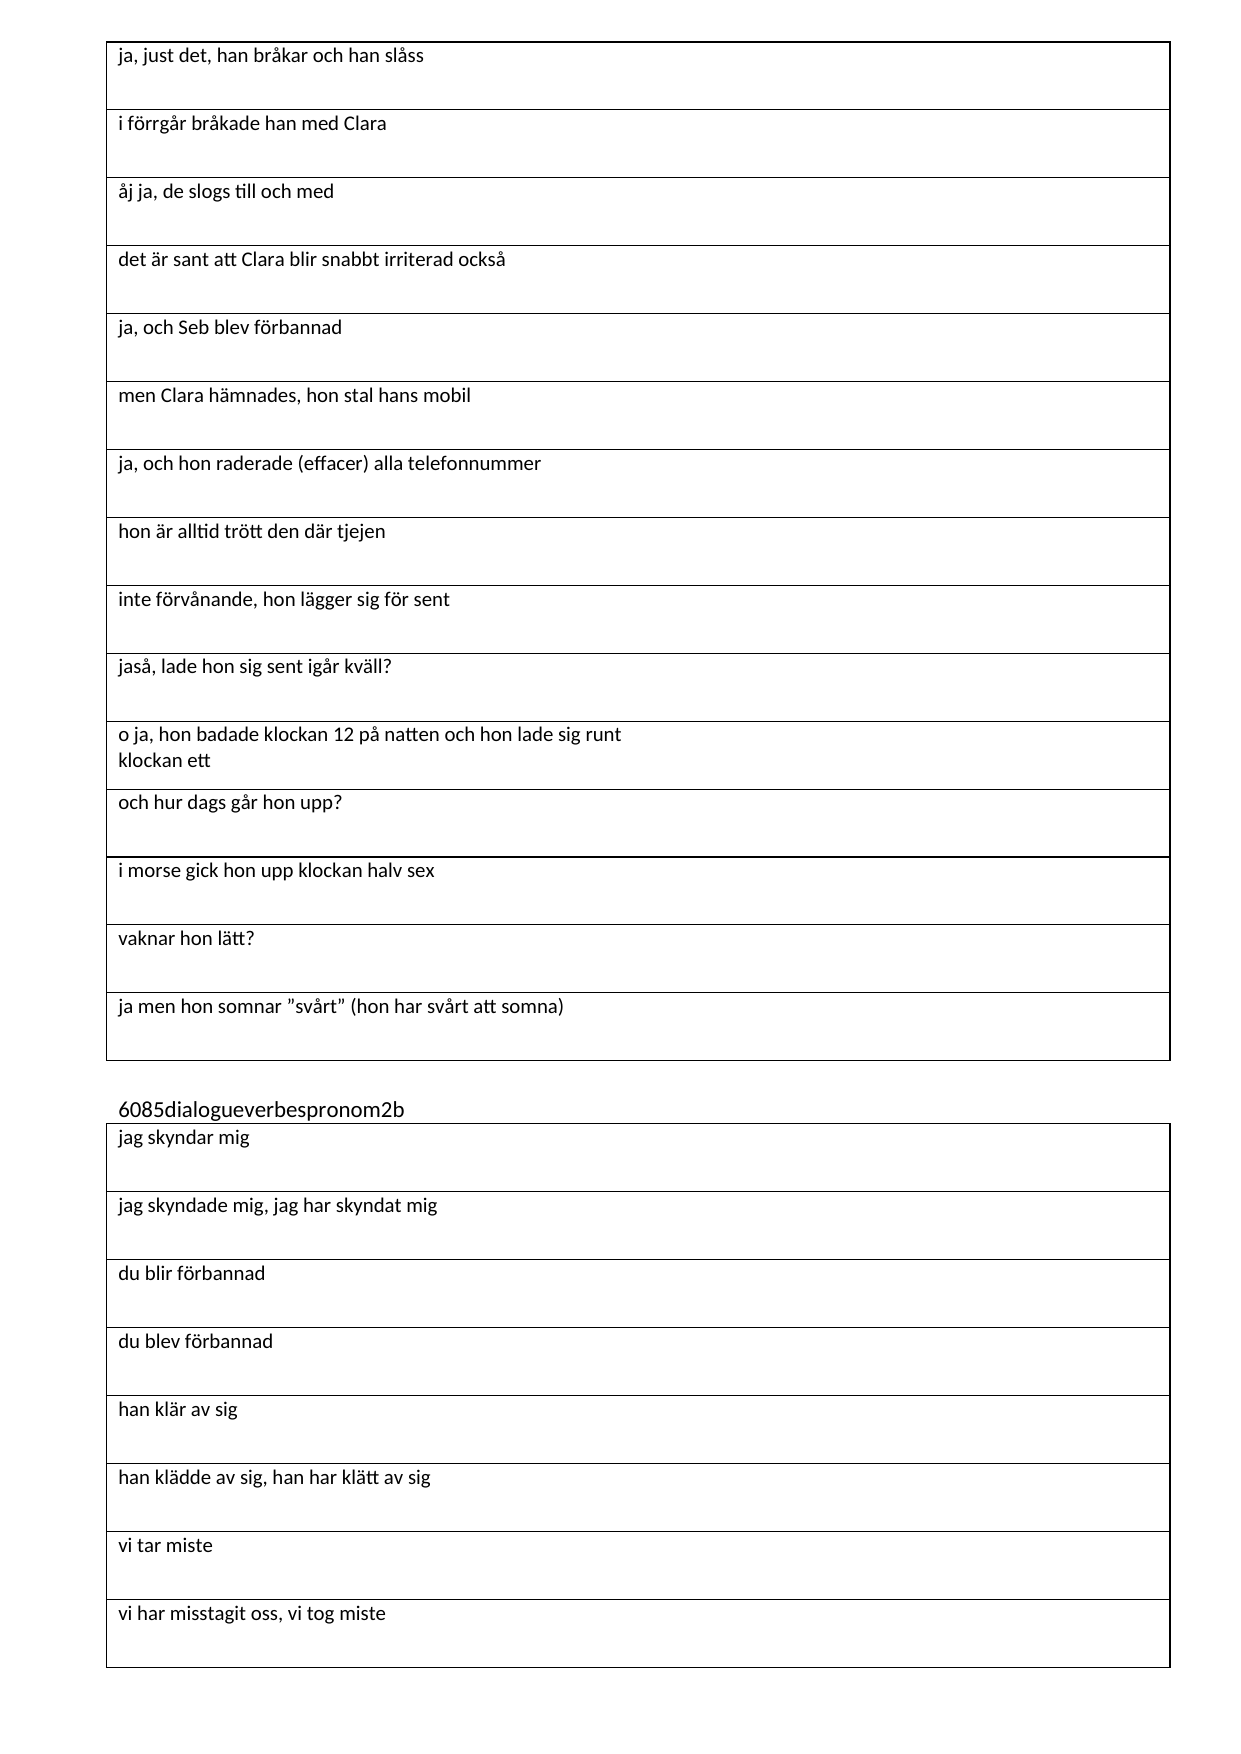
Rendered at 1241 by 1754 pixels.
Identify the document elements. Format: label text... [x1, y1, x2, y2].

table_cell [639, 1600, 1169, 1667]
table_cell jaså, lade hon sig sent igår kväll? [107, 654, 638, 721]
table_cell [639, 314, 1169, 381]
table_cell [639, 518, 1169, 585]
table_cell [639, 586, 1169, 653]
table_cell [639, 382, 1169, 449]
table_cell [639, 925, 1169, 992]
table_cell [639, 43, 1169, 109]
table_cell [639, 722, 1169, 788]
table_cell [639, 654, 1169, 721]
table_cell ja men hon somnar ”svårt” (hon har svårt att somna) [107, 993, 638, 1060]
table_cell [639, 1260, 1169, 1327]
table_cell [639, 1532, 1169, 1599]
table_header jag skyndar mig [107, 1124, 638, 1191]
table_cell [639, 790, 1169, 856]
table_cell [639, 1396, 1169, 1463]
table_header [639, 1124, 1169, 1191]
table_cell åj ja, de slogs till och med [107, 178, 638, 245]
table_cell [639, 1464, 1169, 1531]
table_cell o ja, hon badade klockan 12 på natten och hon lade sig runt klockan ett [107, 722, 638, 788]
table_cell [639, 178, 1169, 245]
table_cell du blev förbannad [107, 1328, 638, 1395]
table_cell [639, 993, 1169, 1060]
table_cell inte förvånande, hon lägger sig för sent [107, 586, 638, 653]
table_cell vi har misstagit oss, vi tog miste [107, 1600, 638, 1667]
table_cell ja, just det, han bråkar och han slåss [107, 43, 638, 109]
table_cell ja, och hon raderade (effacer) alla telefonnummer [107, 450, 638, 517]
table_cell [639, 110, 1169, 177]
table_cell [639, 246, 1169, 313]
table_cell i förrgår bråkade han med Clara [107, 110, 638, 177]
table_cell det är sant att Clara blir snabbt irriterad också [107, 246, 638, 313]
table_cell men Clara hämnades, hon stal hans mobil [107, 382, 638, 449]
table_cell hon är alltid trött den där tjejen [107, 518, 638, 585]
table_cell och hur dags går hon upp? [107, 790, 638, 856]
table_cell han klädde av sig, han har klätt av sig [107, 1464, 638, 1531]
table_cell du blir förbannad [107, 1260, 638, 1327]
table_cell [639, 1192, 1169, 1259]
table_cell [639, 858, 1169, 924]
table_cell [639, 1328, 1169, 1395]
table_cell han klär av sig [107, 1396, 638, 1463]
table_cell i morse gick hon upp klockan halv sex [107, 858, 638, 924]
table_cell [639, 450, 1169, 517]
table_cell ja, och Seb blev förbannad [107, 314, 638, 381]
table_cell jag skyndade mig, jag har skyndat mig [107, 1192, 638, 1259]
text 6085dialogueverbespronom2b [118, 1095, 1199, 1123]
table_cell vi tar miste [107, 1532, 638, 1599]
table_cell vaknar hon lätt? [107, 925, 638, 992]
